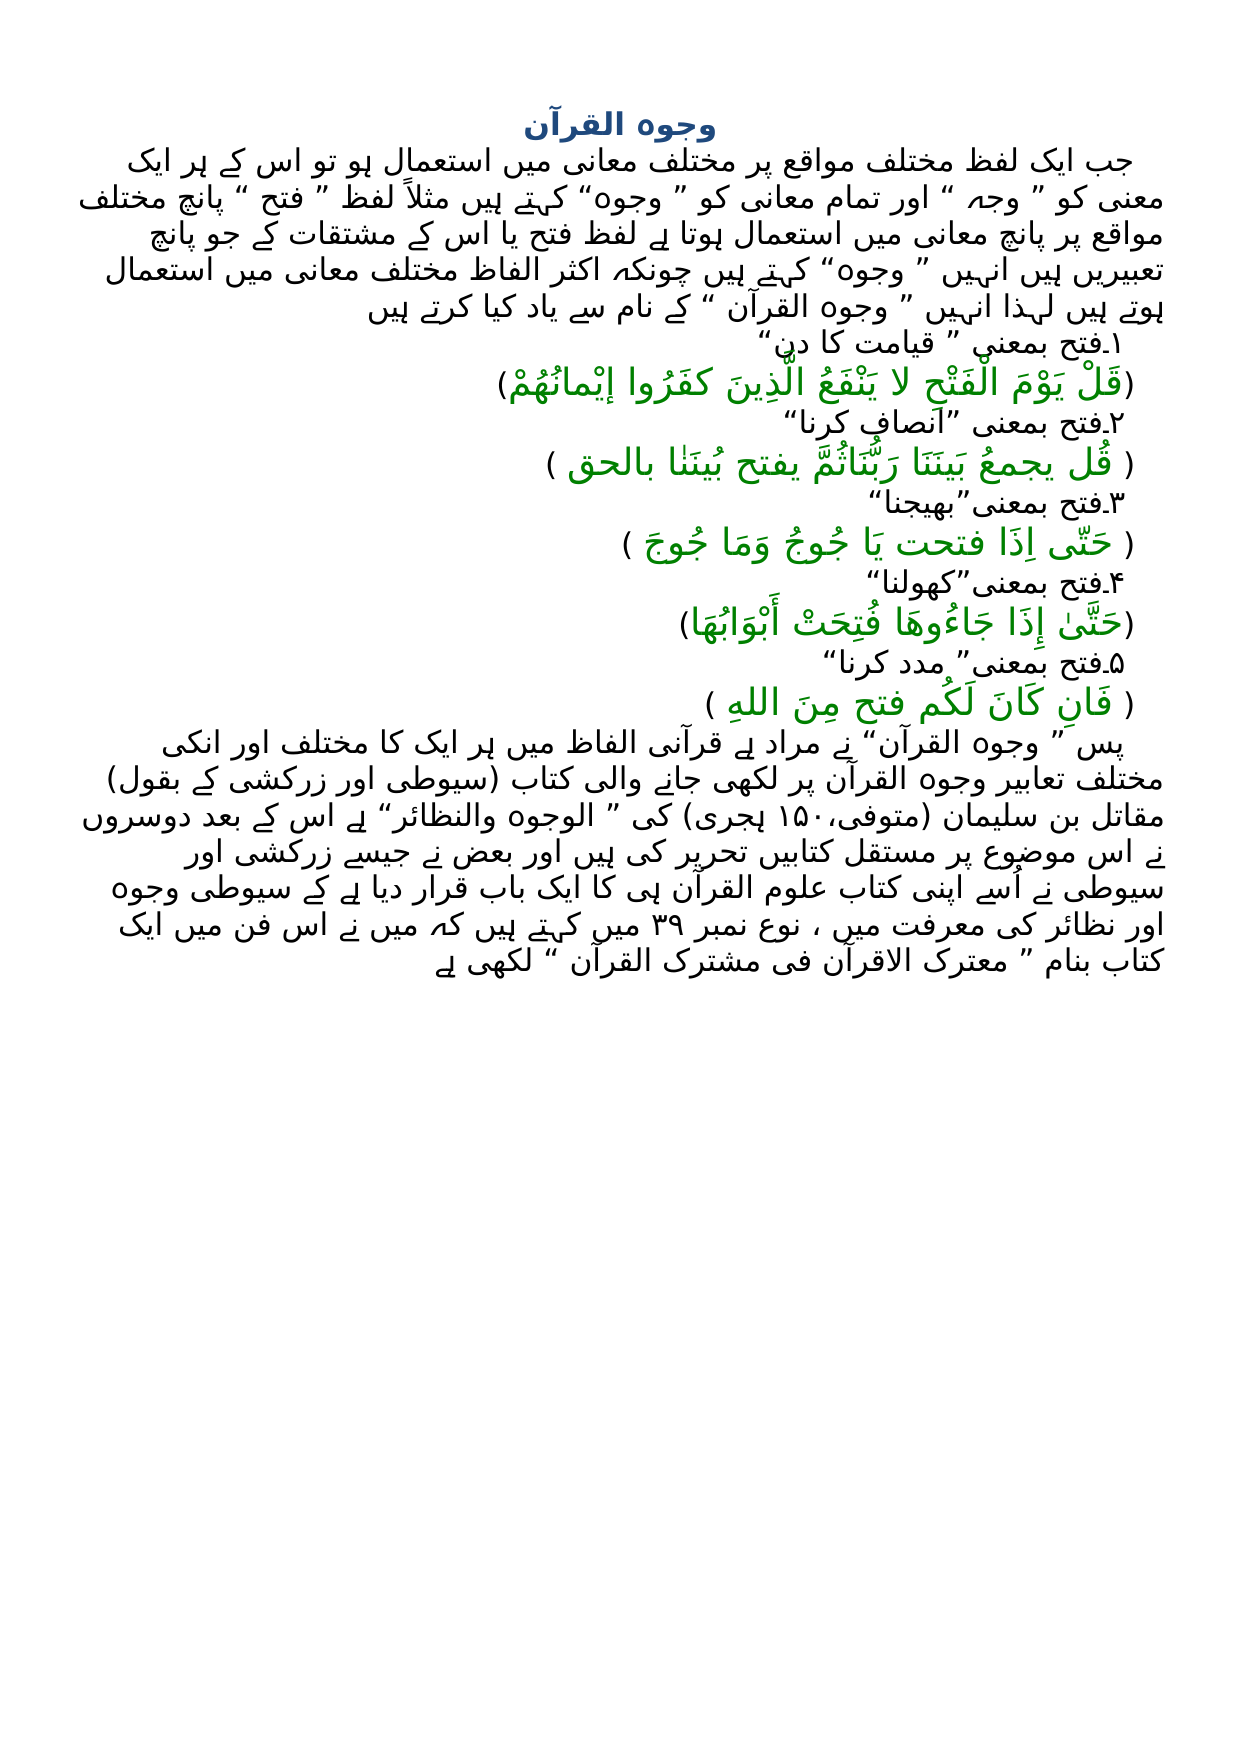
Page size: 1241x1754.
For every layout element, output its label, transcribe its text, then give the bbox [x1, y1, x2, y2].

text ( قُل یجمعُ بَینَنَا رَبُّنَاثُمَّ یفتح بُینَنٰا بالحق ) [75, 441, 1165, 484]
text ۲۔فتح بمعنی ”انصاف کرنا“ [75, 404, 1165, 441]
subtitle وجوہ القرآن [75, 106, 1165, 143]
text (قَلْ یَوْمَ الْفَتْحِ لا یَنْفَعُ الَّذِینَ کفَرُوا إیْمانُهُمْ) [75, 361, 1165, 404]
text ۱۔فتح بمعنی ” قیامت کا دن“ [75, 324, 1165, 361]
text جب ایک لفظ مختلف مواقع پر مختلف معانی میں استعمال ہو تو اس کے ہر ایک معنی کو ” وجہ “ اور تمام معانی کو ” وجوہ“ کہتے ہیں مثلاً لفظ ” فتح “ پانچ مختلف مواقع پر پانچ معانی میں استعمال ہوتا ہے لفظ فتح یا اس کے مشتقات کے جو پانچ تعبیریں ہیں انہیں ” وجوہ“ کہتے ہیں چونکہ اکثر الفاظ مختلف معانی میں استعمال ہوتے ہیں لہذا انہیں ” وجوہ القرآن “ کے نام سے یاد کیا کرتے ہیں [75, 143, 1165, 324]
text ( فَانِ کَانَ لَکُم فتح مِنَ اللهِ ) [75, 681, 1165, 724]
text ( حَتّی اِذَا فتحت یَا جُوجُ وَمَا جُوجَ ) [75, 521, 1165, 564]
text ۴۔فتح بمعنی”کھولنا“ [75, 564, 1165, 601]
text ۵۔فتح بمعنی” مدد کرنا“ [75, 644, 1165, 681]
text (حَتَّىٰ إِذَا جَاءُوهَا فُتِحَتْ أَبْوَابُهَا) [75, 601, 1165, 644]
text پس ” وجوہ القرآن“ نے مراد ہے قرآنی الفاظ میں ہر ایک کا مختلف اور انکی مختلف تعابیر وجوہ القرآن پر لکھی جانے والی کتاب (سیوطی اور زرکشی کے بقول) مقاتل بن سلیمان (متوفی،۱۵۰ ہجری) کی ” الوجوہ والنظائر“ ہے اس کے بعد دوسروں نے اس موضوع پر مستقل کتابیں تحریر کی ہیں اور بعض نے جیسے زرکشی اور سیوطی نے اُسے اپنی کتاب علوم القرآن ہی کا ایک باب قرار دیا ہے کے سیوطی وجوہ اور نظائر کی معرفت میں ، نوع نمبر ۳۹ میں کہتے ہیں کہ میں نے اس فن میں ایک کتاب بنام ” معترک الاقرآن فی مشترک القرآن “ لکھی ہے [75, 724, 1165, 979]
text ۳۔فتح بمعنی”بھیجنا“ [75, 484, 1165, 521]
